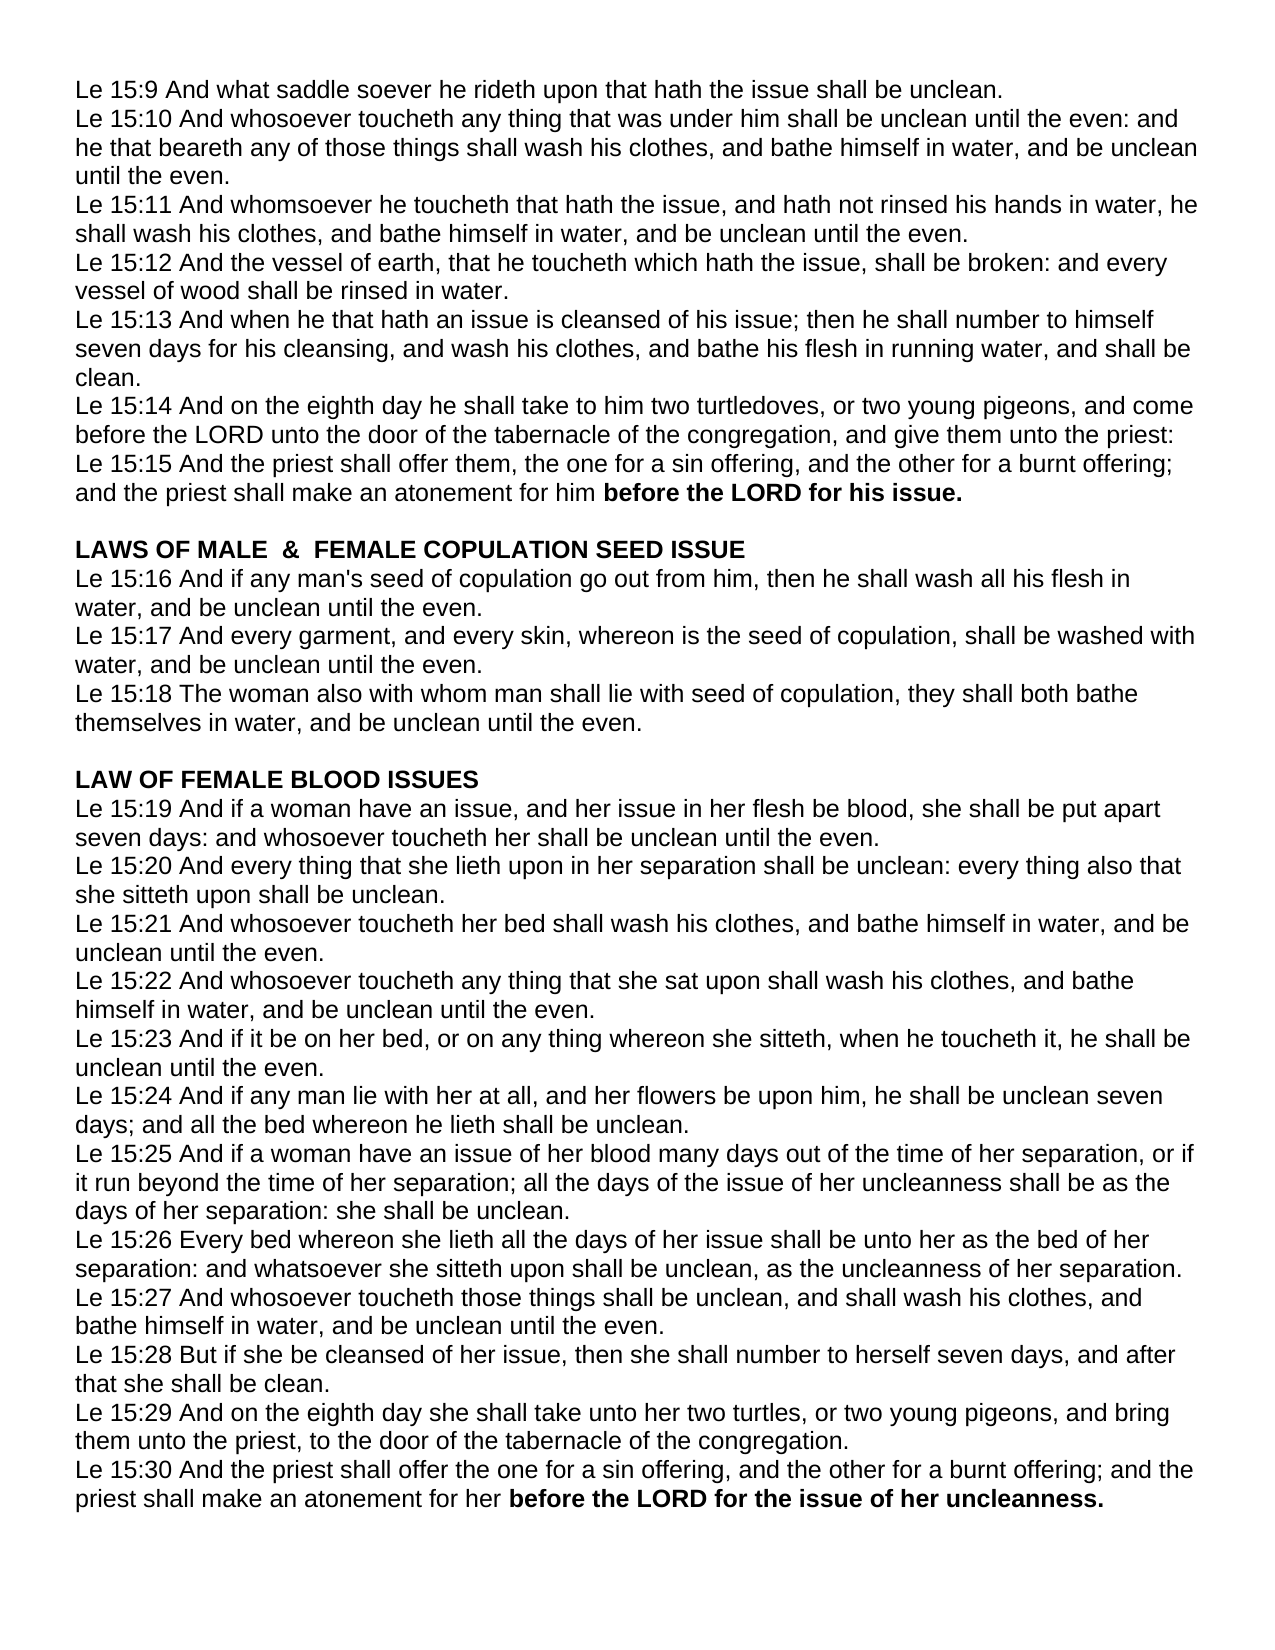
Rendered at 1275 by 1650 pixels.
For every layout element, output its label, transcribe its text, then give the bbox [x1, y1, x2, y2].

text Le 15:23 And if it be on her bed, or on any thing whereon she sitteth, when he toucheth it, he shall be unclean until the even. [75, 1024, 1200, 1081]
text LAWS OF MALE & FEMALE COPULATION SEED ISSUE [75, 535, 1200, 564]
text Le 15:12 And the vessel of earth, that he toucheth which hath the issue, shall be broken: and every vessel of wood shall be rinsed in water. [75, 247, 1200, 305]
text Le 15:22 And whosoever toucheth any thing that she sat upon shall wash his clothes, and bathe himself in water, and be unclean until the even. [75, 966, 1200, 1024]
text Le 15:29 And on the eighth day she shall take unto her two turtles, or two young pigeons, and bring them unto the priest, to the door of the tabernacle of the congregation. [75, 1397, 1200, 1455]
text Le 15:15 And the priest shall offer them, the one for a sin offering, and the other for a burnt offering; and the priest shall make an atonement for him before the LORD for his issue. [75, 449, 1200, 506]
text Le 15:9 And what saddle soever he rideth upon that hath the issue shall be unclean. [75, 75, 1200, 104]
text Le 15:19 And if a woman have an issue, and her issue in her flesh be blood, she shall be put apart seven days: and whosoever toucheth her shall be unclean until the even. [75, 794, 1200, 851]
text Le 15:13 And when he that hath an issue is cleansed of his issue; then he shall number to himself seven days for his cleansing, and wash his clothes, and bathe his flesh in running water, and shall be clean. [75, 305, 1200, 391]
text Le 15:25 And if a woman have an issue of her blood many days out of the time of her separation, or if it run beyond the time of her separation; all the days of the issue of her uncleanness shall be as the days of her separation: she shall be unclean. [75, 1139, 1200, 1225]
text Le 15:27 And whosoever toucheth those things shall be unclean, and shall wash his clothes, and bathe himself in water, and be unclean until the even. [75, 1282, 1200, 1340]
text Le 15:14 And on the eighth day he shall take to him two turtledoves, or two young pigeons, and come before the LORD unto the door of the tabernacle of the congregation, and give them unto the priest: [75, 391, 1200, 449]
text Le 15:10 And whosoever toucheth any thing that was under him shall be unclean until the even: and he that beareth any of those things shall wash his clothes, and bathe himself in water, and be unclean until the even. [75, 104, 1200, 190]
text Le 15:18 The woman also with whom man shall lie with seed of copulation, they shall both bathe themselves in water, and be unclean until the even. [75, 679, 1200, 736]
text Le 15:26 Every bed whereon she lieth all the days of her issue shall be unto her as the bed of her separation: and whatsoever she sitteth upon shall be unclean, as the uncleanness of her separation. [75, 1225, 1200, 1282]
text Le 15:20 And every thing that she lieth upon in her separation shall be unclean: every thing also that she sitteth upon shall be unclean. [75, 851, 1200, 909]
text Le 15:11 And whomsoever he toucheth that hath the issue, and hath not rinsed his hands in water, he shall wash his clothes, and bathe himself in water, and be unclean until the even. [75, 190, 1200, 247]
text Le 15:30 And the priest shall offer the one for a sin offering, and the other for a burnt offering; and the priest shall make an atonement for her before the LORD for the issue of her uncleanness. [75, 1455, 1200, 1512]
text Le 15:21 And whosoever toucheth her bed shall wash his clothes, and bathe himself in water, and be unclean until the even. [75, 909, 1200, 966]
text Le 15:17 And every garment, and every skin, whereon is the seed of copulation, shall be washed with water, and be unclean until the even. [75, 621, 1200, 679]
text Le 15:24 And if any man lie with her at all, and her flowers be upon him, he shall be unclean seven days; and all the bed whereon he lieth shall be unclean. [75, 1081, 1200, 1139]
text Le 15:16 And if any man's seed of copulation go out from him, then he shall wash all his flesh in water, and be unclean until the even. [75, 564, 1200, 621]
text Le 15:28 But if she be cleansed of her issue, then she shall number to herself seven days, and after that she shall be clean. [75, 1340, 1200, 1397]
text LAW OF FEMALE BLOOD ISSUES [75, 765, 1200, 794]
